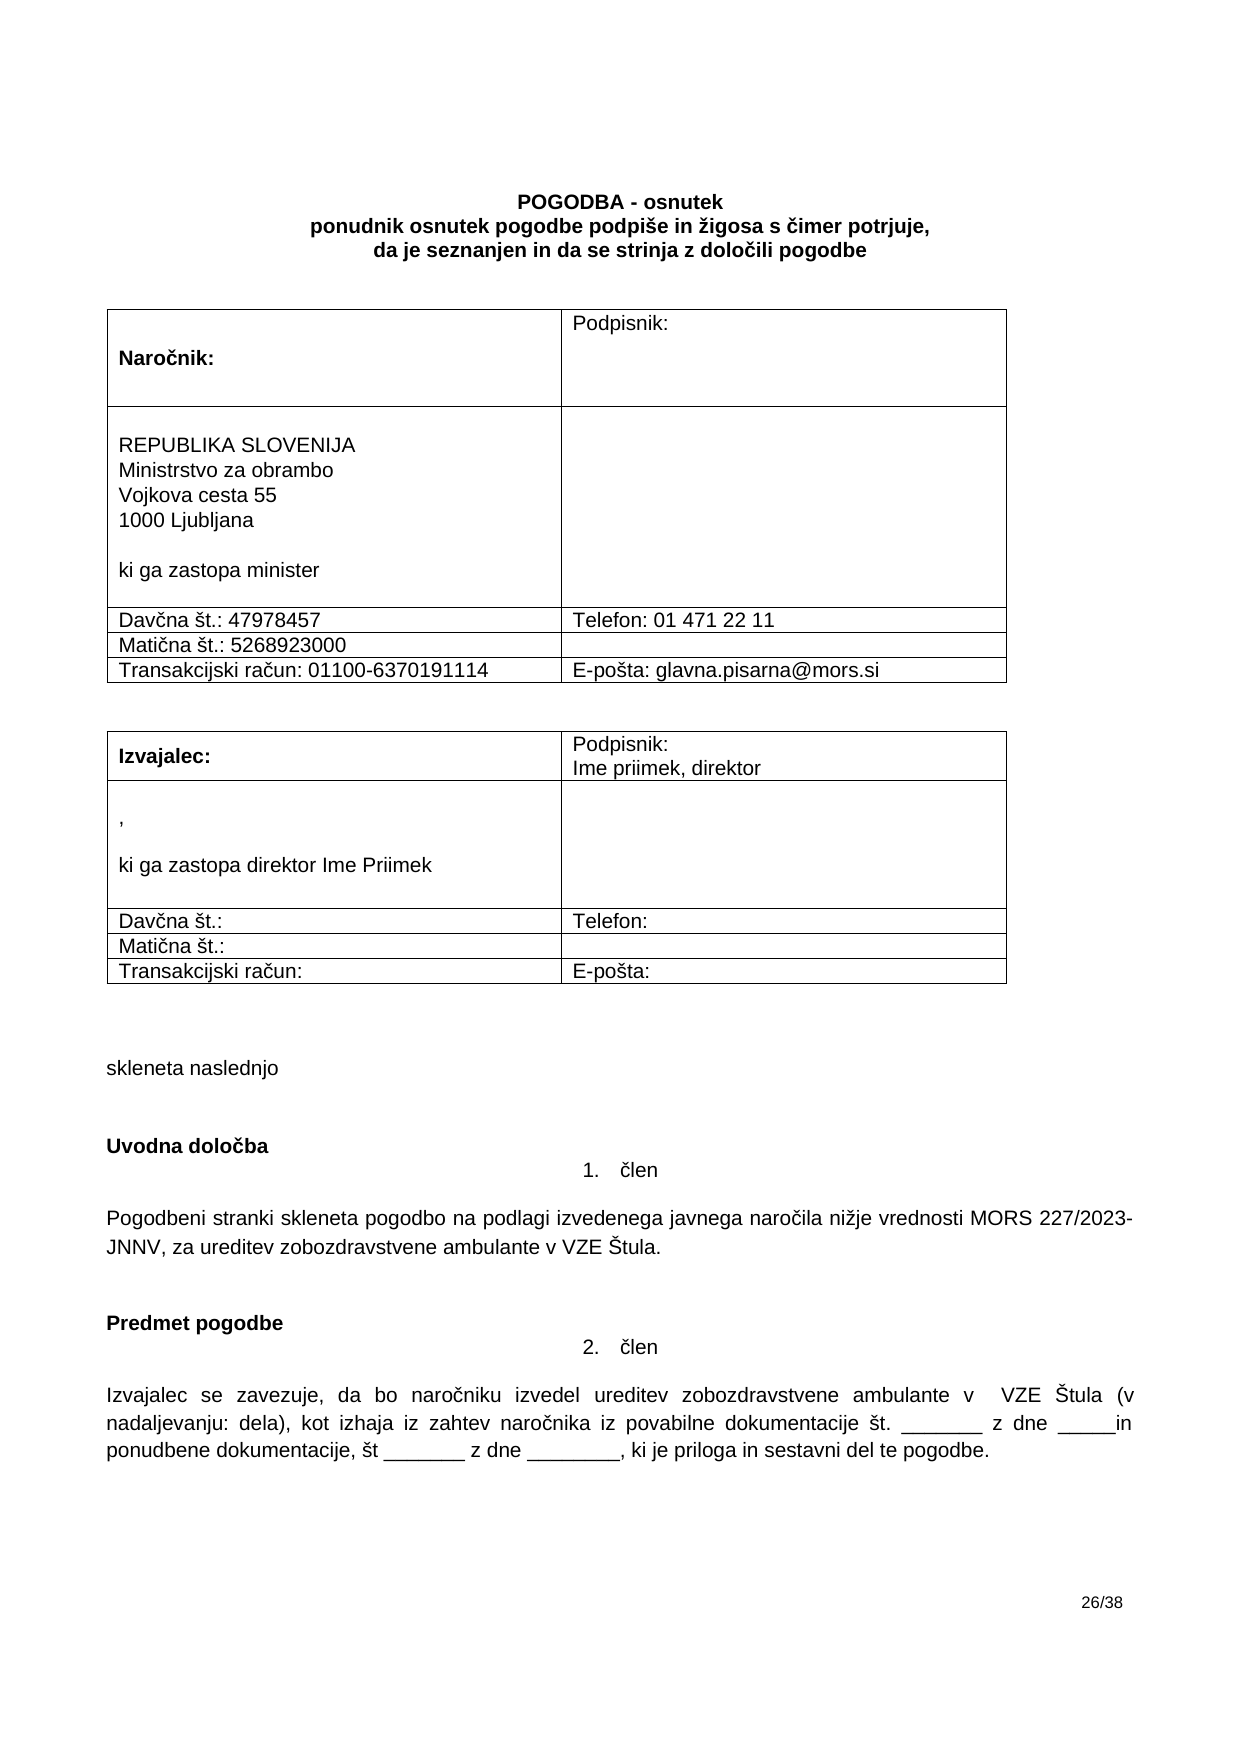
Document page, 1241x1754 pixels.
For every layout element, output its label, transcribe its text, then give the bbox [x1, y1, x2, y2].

table_header Izvajalec: [108, 732, 561, 780]
table_cell Transakcijski račun: [108, 959, 561, 982]
table_header Naročnik: [108, 310, 561, 406]
table_cell Telefon: [562, 909, 1006, 932]
table_header Podpisnik: [562, 310, 1006, 406]
table_cell [562, 407, 1006, 607]
table_cell [562, 934, 1006, 957]
table_cell E-pošta: glavna.pisarna@mors.si [562, 658, 1006, 682]
table_cell Davčna št.: [108, 909, 561, 932]
text Pogodbeni stranki skleneta pogodbo na podlagi izvedenega javnega naročila nižje vrednosti MORS 227/2023-JNNV, za ureditev zobozdravstvene ambulante v VZE Štula. [106, 1206, 1134, 1258]
list člen [106, 1158, 1134, 1182]
table_cell Transakcijski račun: 01100-6370191114 [108, 658, 561, 682]
text da je seznanjen in da se strinja z določili pogodbe [106, 237, 1134, 261]
table_cell Telefon: 01 471 22 11 [562, 608, 1006, 632]
text POGODBA - osnutek [106, 189, 1134, 213]
table_cell Matična št.: [108, 934, 561, 957]
list člen [106, 1335, 1134, 1359]
table_cell Matična št.: 5268923000 [108, 633, 561, 657]
table_header Podpisnik: Ime priimek, direktor [562, 732, 1006, 780]
text Uvodna določba [106, 1134, 1134, 1158]
text Predmet pogodbe [106, 1311, 1134, 1335]
table_cell , ki ga zastopa direktor Ime Priimek [108, 781, 561, 907]
table_cell E-pošta: [562, 959, 1006, 982]
table_cell REPUBLIKA SLOVENIJA Ministrstvo za obrambo Vojkova cesta 55 1000 Ljubljana ki ga zastopa minister [108, 407, 561, 607]
text skleneta naslednjo [106, 1055, 1134, 1079]
table_cell [562, 633, 1006, 657]
table_cell [562, 781, 1006, 907]
text ponudnik osnutek pogodbe podpiše in žigosa s čimer potrjuje, [106, 213, 1134, 237]
table_cell Davčna št.: 47978457 [108, 608, 561, 632]
text Izvajalec se zavezuje, da bo naročniku izvedel ureditev zobozdravstvene ambulante v VZE Štula (v nadaljevanju: dela), kot izhaja iz zahtev naročnika iz povabilne dokumentacije št. _______ z dne _____in ponudbene dokumentacije, št _______ z dne ________, ki je priloga in sestavni del te pogodbe. [106, 1383, 1134, 1462]
